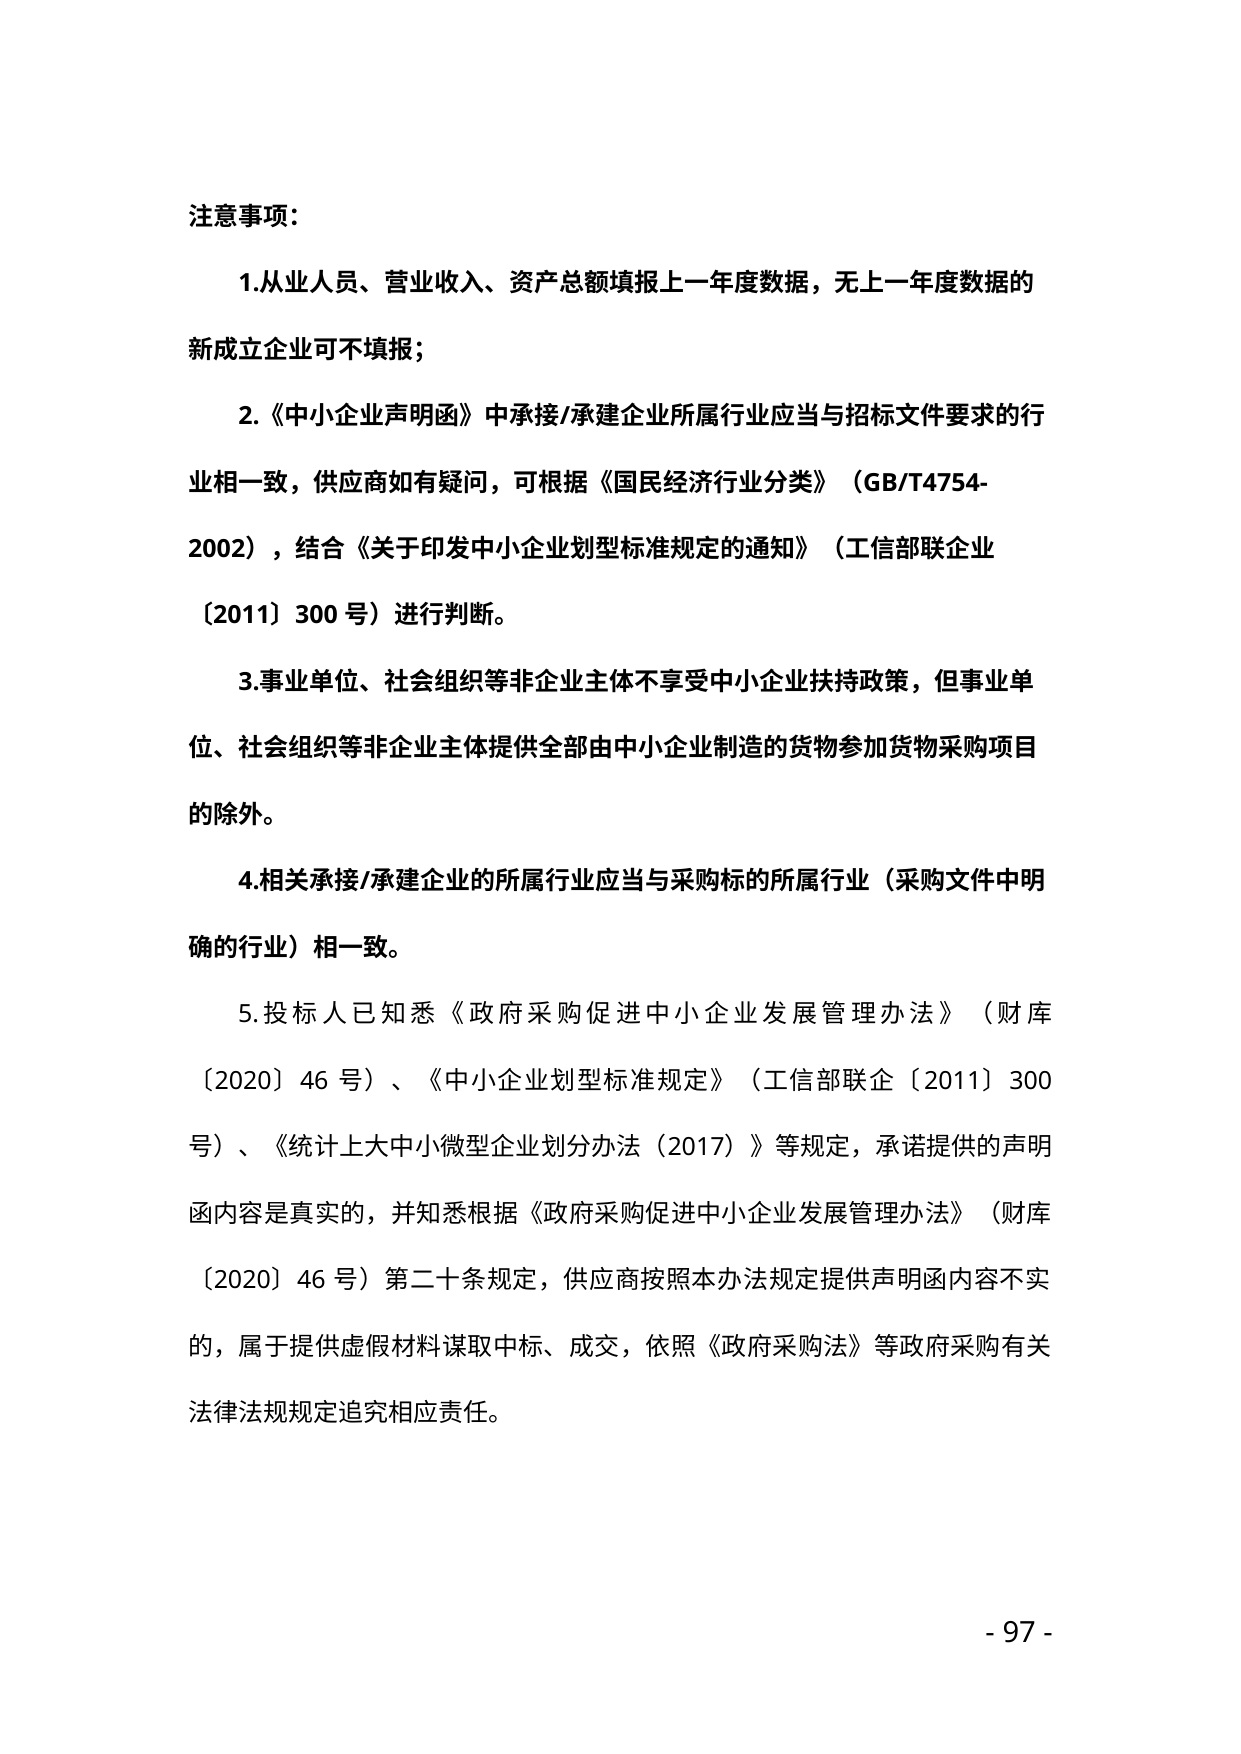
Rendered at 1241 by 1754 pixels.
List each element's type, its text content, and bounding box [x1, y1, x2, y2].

text 3.事业单位、社会组织等非企业主体不享受中小企业扶持政策，但事业单位、社会组织等非企业主体提供全部由中小企业制造的货物参加货物采购项目的除外。 [188, 646, 1052, 846]
text 4.相关承接/承建企业的所属行业应当与采购标的所属行业（采购文件中明确的行业）相一致。 [188, 846, 1052, 979]
text 5.投标人已知悉《政府采购促进中小企业发展管理办法》（财库〔2020〕46 号）、《中小企业划型标准规定》（工信部联企〔2011〕300 号）、《统计上大中小微型企业划分办法（2017）》等规定，承诺提供的声明函内容是真实的，并知悉根据《政府采购促进中小企业发展管理办法》（财库〔2020〕46 号）第二十条规定，供应商按照本办法规定提供声明函内容不实的，属于提供虚假材料谋取中标、成交，依照《政府采购法》等政府采购有关法律法规规定追究相应责任。 [188, 979, 1052, 1444]
text 1.从业人员、营业收入、资产总额填报上一年度数据，无上一年度数据的新成立企业可不填报； [188, 248, 1052, 381]
text 注意事项： [188, 181, 1052, 248]
text 2.《中小企业声明函》中承接/承建企业所属行业应当与招标文件要求的行业相一致，供应商如有疑问，可根据《国民经济行业分类》（GB/T4754-2002），结合《关于印发中小企业划型标准规定的通知》（工信部联企业〔2011〕300 号）进行判断。 [188, 381, 1052, 646]
